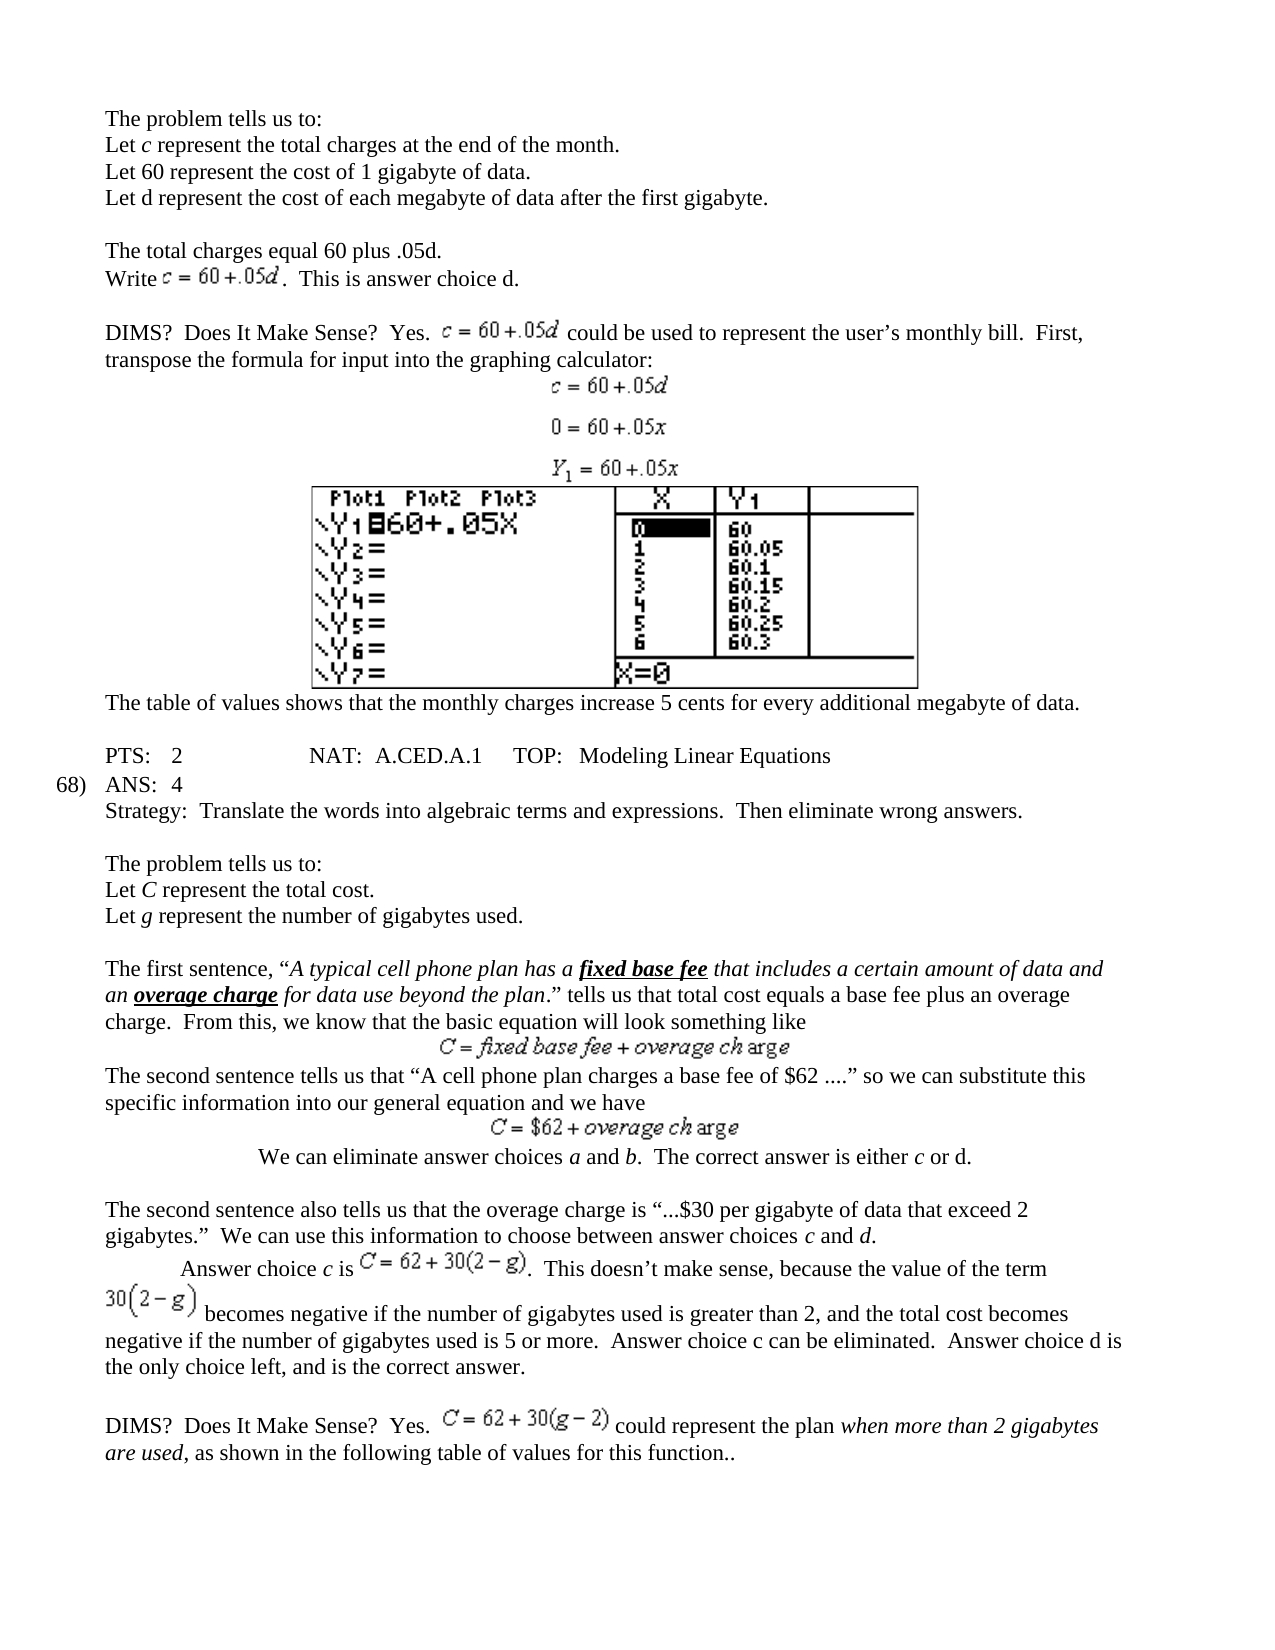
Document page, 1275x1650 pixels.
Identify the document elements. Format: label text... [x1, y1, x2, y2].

text Let g represent the number of gigabytes used. [105, 902, 1125, 929]
picture [490, 1115, 740, 1143]
text 68) ANS: 4 [39, 771, 1125, 797]
text Write . This is answer choice d. [105, 263, 1125, 291]
text We can eliminate answer choices a and b. The correct answer is either c or d. [105, 1143, 1125, 1169]
text Let c represent the total charges at the end of the month. [105, 131, 1125, 158]
text Let C represent the total cost. [105, 876, 1125, 902]
picture [442, 1406, 610, 1434]
text The second sentence tells us that “A cell phone plan charges a base fee of $62 ....” so we can substitute this specific information into our general equation and we have [105, 1062, 1125, 1115]
text The problem tells us to: [105, 105, 1125, 131]
text Answer choice c is . This doesn’t make sense, because the value of the term becomes negative if the number of gigabytes used is greater than 2, and the total cost becomes negative if the number of gigabytes used is 5 or more. Answer choice c can be eliminated. Answer choice d is the only choice left, and is the correct answer. [105, 1248, 1125, 1379]
picture [359, 1248, 527, 1277]
picture [442, 317, 562, 341]
text Strategy: Translate the words into algebraic terms and expressions. Then eliminate wrong answers. [105, 797, 1125, 823]
text The total charges equal 60 plus .05d. [105, 237, 1125, 263]
picture [311, 372, 919, 689]
text DIMS? Does It Make Sense? Yes. could represent the plan when more than 2 gigabytes are used, as shown in the following table of values for this function.. [105, 1406, 1125, 1465]
text Let 60 represent the cost of 1 gigabyte of data. [105, 158, 1125, 184]
text The first sentence, “A typical cell phone plan has a fixed base fee that includes a certain amount of data and an overage charge for data use beyond the plan.” tells us that total cost equals a base fee plus an overage charge. From this, we know that the basic equation will look something like [105, 955, 1125, 1034]
text The problem tells us to: [105, 850, 1125, 876]
picture [162, 263, 282, 287]
text PTS: 2 NAT: A.CED.A.1 TOP: Modeling Linear Equations [105, 742, 1125, 768]
text The table of values shows that the monthly charges increase 5 cents for every additional megabyte of data. [105, 689, 1125, 715]
text DIMS? Does It Make Sense? Yes. could be used to represent the user’s monthly bill. First, transpose the formula for input into the graphing calculator: [105, 318, 1125, 372]
picture [439, 1034, 790, 1062]
text The second sentence also tells us that the overage charge is “...$30 per gigabyte of data that exceed 2 gigabytes.” We can use this information to choose between answer choices c and d. [105, 1196, 1125, 1248]
picture [105, 1281, 199, 1322]
text Let d represent the cost of each megabyte of data after the first gigabyte. [105, 184, 1125, 210]
